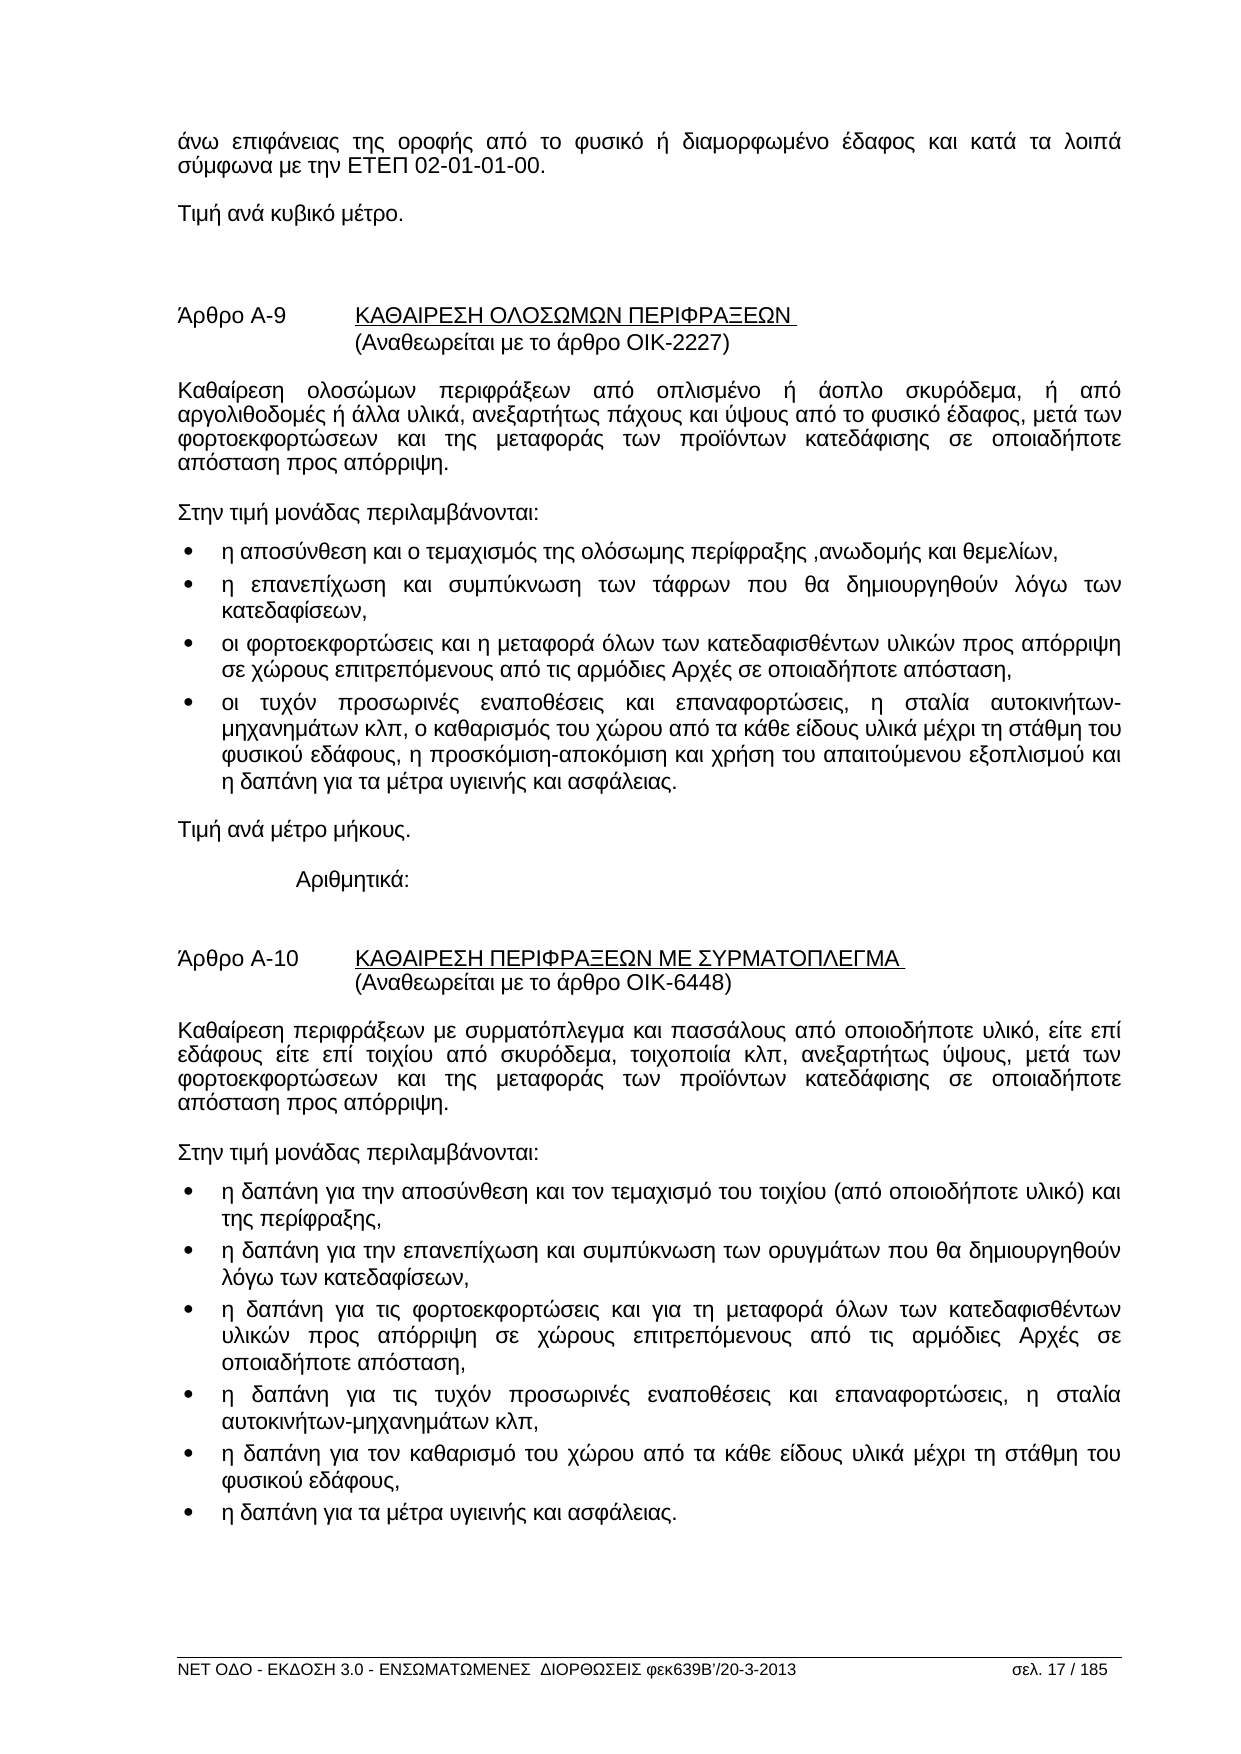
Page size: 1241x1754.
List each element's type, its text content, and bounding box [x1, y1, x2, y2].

list η επανεπίχωση και συμπύκνωση των τάφρων που θα δημιουργηθούν λόγω των κατεδαφίσεων, [184, 571, 1122, 623]
list οι φορτοεκφορτώσεις και η μεταφορά όλων των κατεδαφισθέντων υλικών προς απόρριψη σε χώρους επιτρεπόμενους από τις αρμόδιες Αρχές σε οποιαδήποτε απόσταση, [184, 630, 1122, 682]
text Τιμή ανά κυβικό μέτρο. [177, 202, 1122, 226]
text Στην τιμή μονάδας περιλαμβάνονται: [177, 1139, 1122, 1166]
text (Αναθεωρείται με το άρθρο ΟΙΚ-2227) [354, 329, 1122, 355]
text Στην τιμή μονάδας περιλαμβάνονται: [177, 499, 1122, 526]
text Τιμή ανά μέτρο μήκους. [177, 818, 1122, 842]
list οι τυχόν προσωρινές εναποθέσεις και επαναφορτώσεις, η σταλία αυτοκινήτων-μηχανημάτων κλπ, ο καθαρισμός του χώρου από τα κάθε είδους υλικά μέχρι τη στάθμη του φυσικού εδάφους, η προσκόμιση-αποκόμιση και χρήση του απαιτούμενου εξοπλισμού και η δαπάνη για τα μέτρα υγιεινής και ασφάλειας. [184, 689, 1122, 794]
subtitle Άρθρο Α-10 ΚΑΘΑΙΡΕΣΗ ΠΕΡΙΦΡΑΞΕΩΝ ΜΕ ΣΥΡΜΑΤΟΠΛΕΓΜΑ [177, 945, 1122, 971]
text Καθαίρεση περιφράξεων με συρματόπλεγμα και πασσάλους από οποιοδήποτε υλικό, είτε επί εδάφους είτε επί τοιχίου από σκυρόδεμα, τοιχοποιία κλπ, ανεξαρτήτως ύψους, μετά των φορτοεκφορτώσεων και της μεταφοράς των προϊόντων κατεδάφισης σε οποιαδήποτε απόσταση προς απόρριψη. [177, 1019, 1122, 1115]
text Καθαίρεση ολοσώμων περιφράξεων από οπλισμένο ή άοπλο σκυρόδεμα, ή από αργολιθοδομές ή άλλα υλικά, ανεξαρτήτως πάχους και ύψους από το φυσικό έδαφος, μετά των φορτοεκφορτώσεων και της μεταφοράς των προϊόντων κατεδάφισης σε οποιαδήποτε απόσταση προς απόρριψη. [177, 379, 1122, 475]
list η δαπάνη για τα μέτρα υγιεινής και ασφάλειας. [184, 1499, 1122, 1526]
list η δαπάνη για την αποσύνθεση και τον τεμαχισμό του τοιχίου (από οποιοδήποτε υλικό) και της περίφραξης, [184, 1178, 1122, 1231]
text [177, 130, 1122, 178]
list η δαπάνη για τον καθαρισμό του χώρου από τα κάθε είδους υλικά μέχρι τη στάθμη του φυσικού εδάφους, [184, 1440, 1122, 1493]
subtitle Άρθρο Α-9 ΚΑΘΑΙΡΕΣΗ ΟΛΟΣΩΜΩΝ ΠΕΡΙΦΡΑΞΕΩΝ [177, 302, 1122, 329]
list η αποσύνθεση και ο τεμαχισμός της ολόσωμης περίφραξης ,ανωδομής και θεμελίων, [184, 538, 1122, 564]
list η δαπάνη για την επανεπίχωση και συμπύκνωση των ορυγμάτων που θα δημιουργηθούν λόγω των κατεδαφίσεων, [184, 1237, 1122, 1290]
list η δαπάνη για τις φορτοεκφορτώσεις και για τη μεταφορά όλων των κατεδαφισθέντων υλικών προς απόρριψη σε χώρους επιτρεπόμενους από τις αρμόδιες Αρχές σε οποιαδήποτε απόσταση, [184, 1296, 1122, 1375]
text (Αναθεωρείται με το άρθρο ΟΙΚ-6448) [354, 971, 1122, 995]
text Αριθμητικά: [177, 866, 1122, 892]
list η δαπάνη για τις τυχόν προσωρινές εναποθέσεις και επαναφορτώσεις, η σταλία αυτοκινήτων-μηχανημάτων κλπ, [184, 1381, 1122, 1434]
